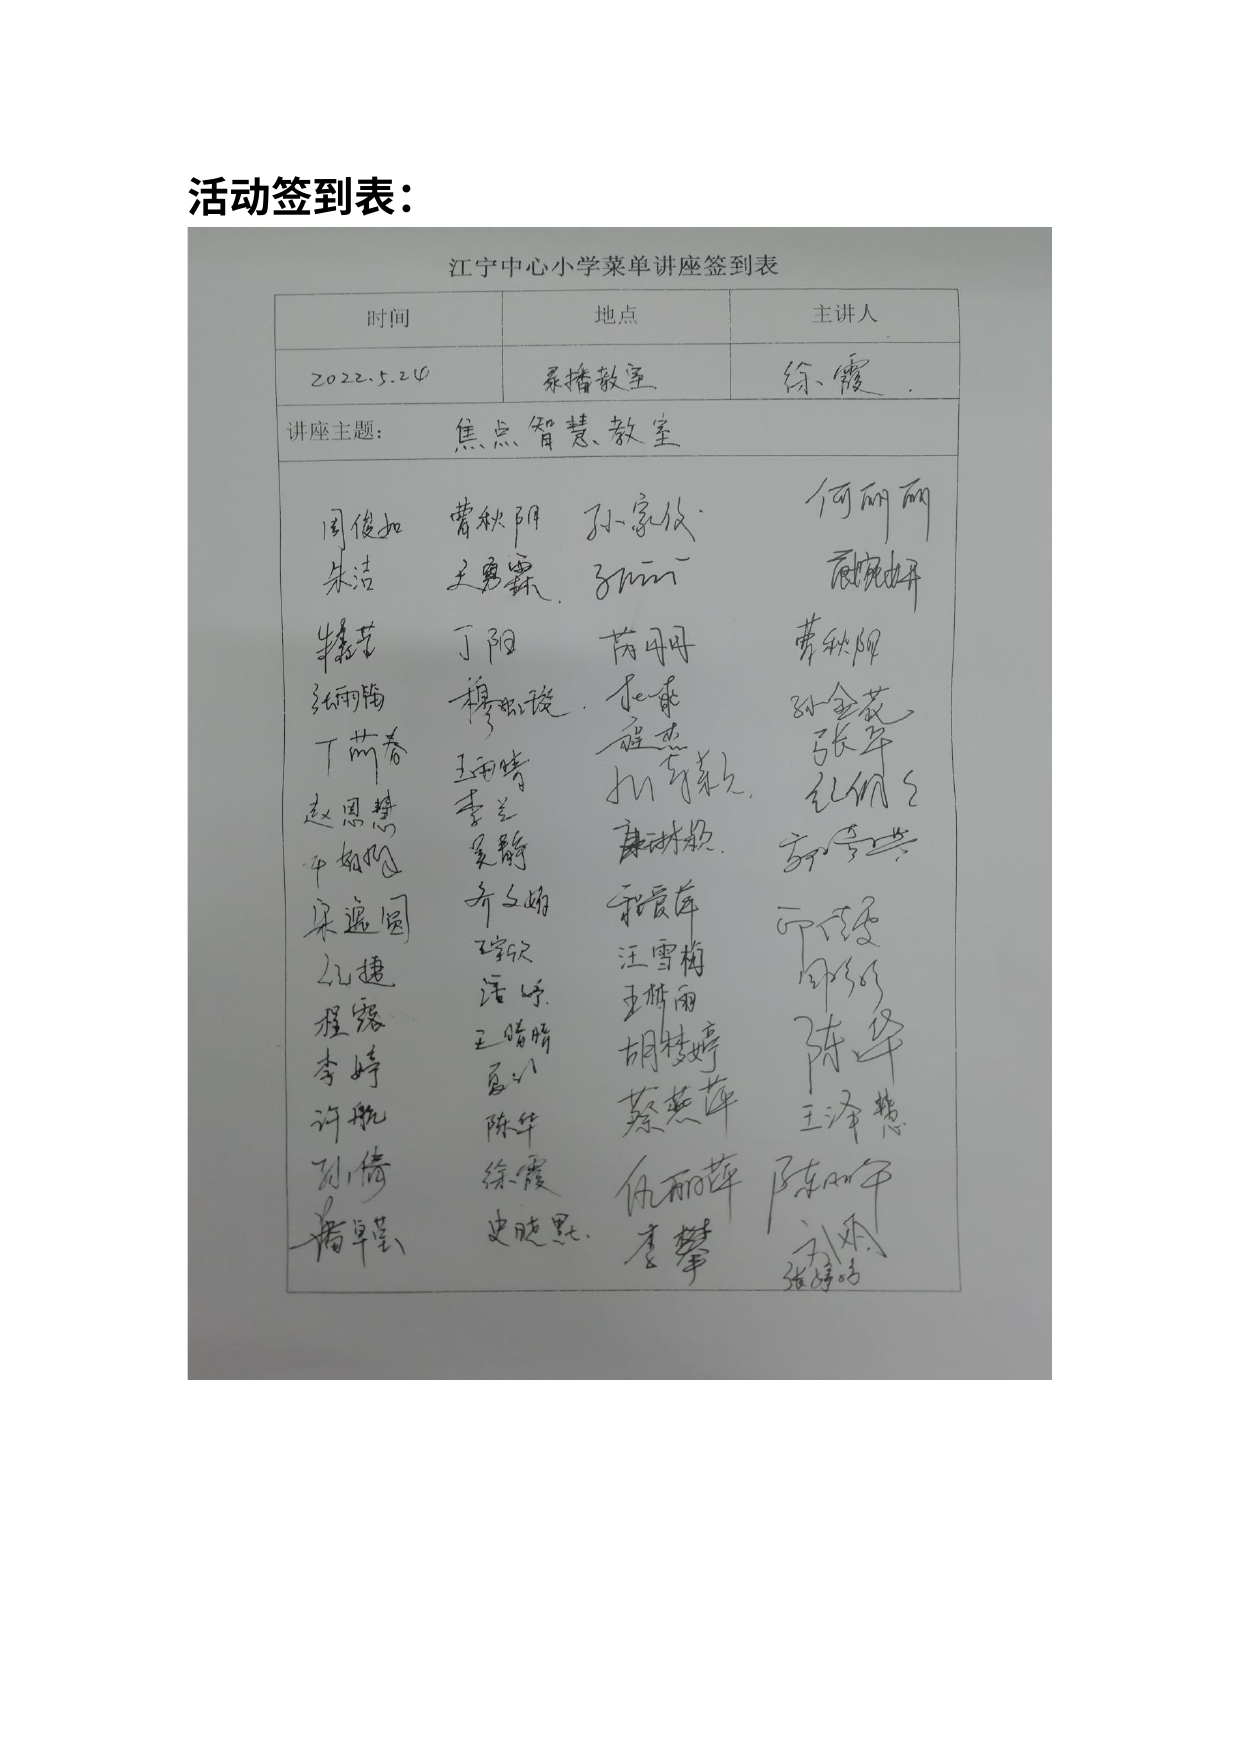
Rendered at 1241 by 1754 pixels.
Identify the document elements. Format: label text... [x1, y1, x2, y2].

text 活动签到表： [187, 162, 1053, 227]
picture [187, 227, 1052, 1380]
